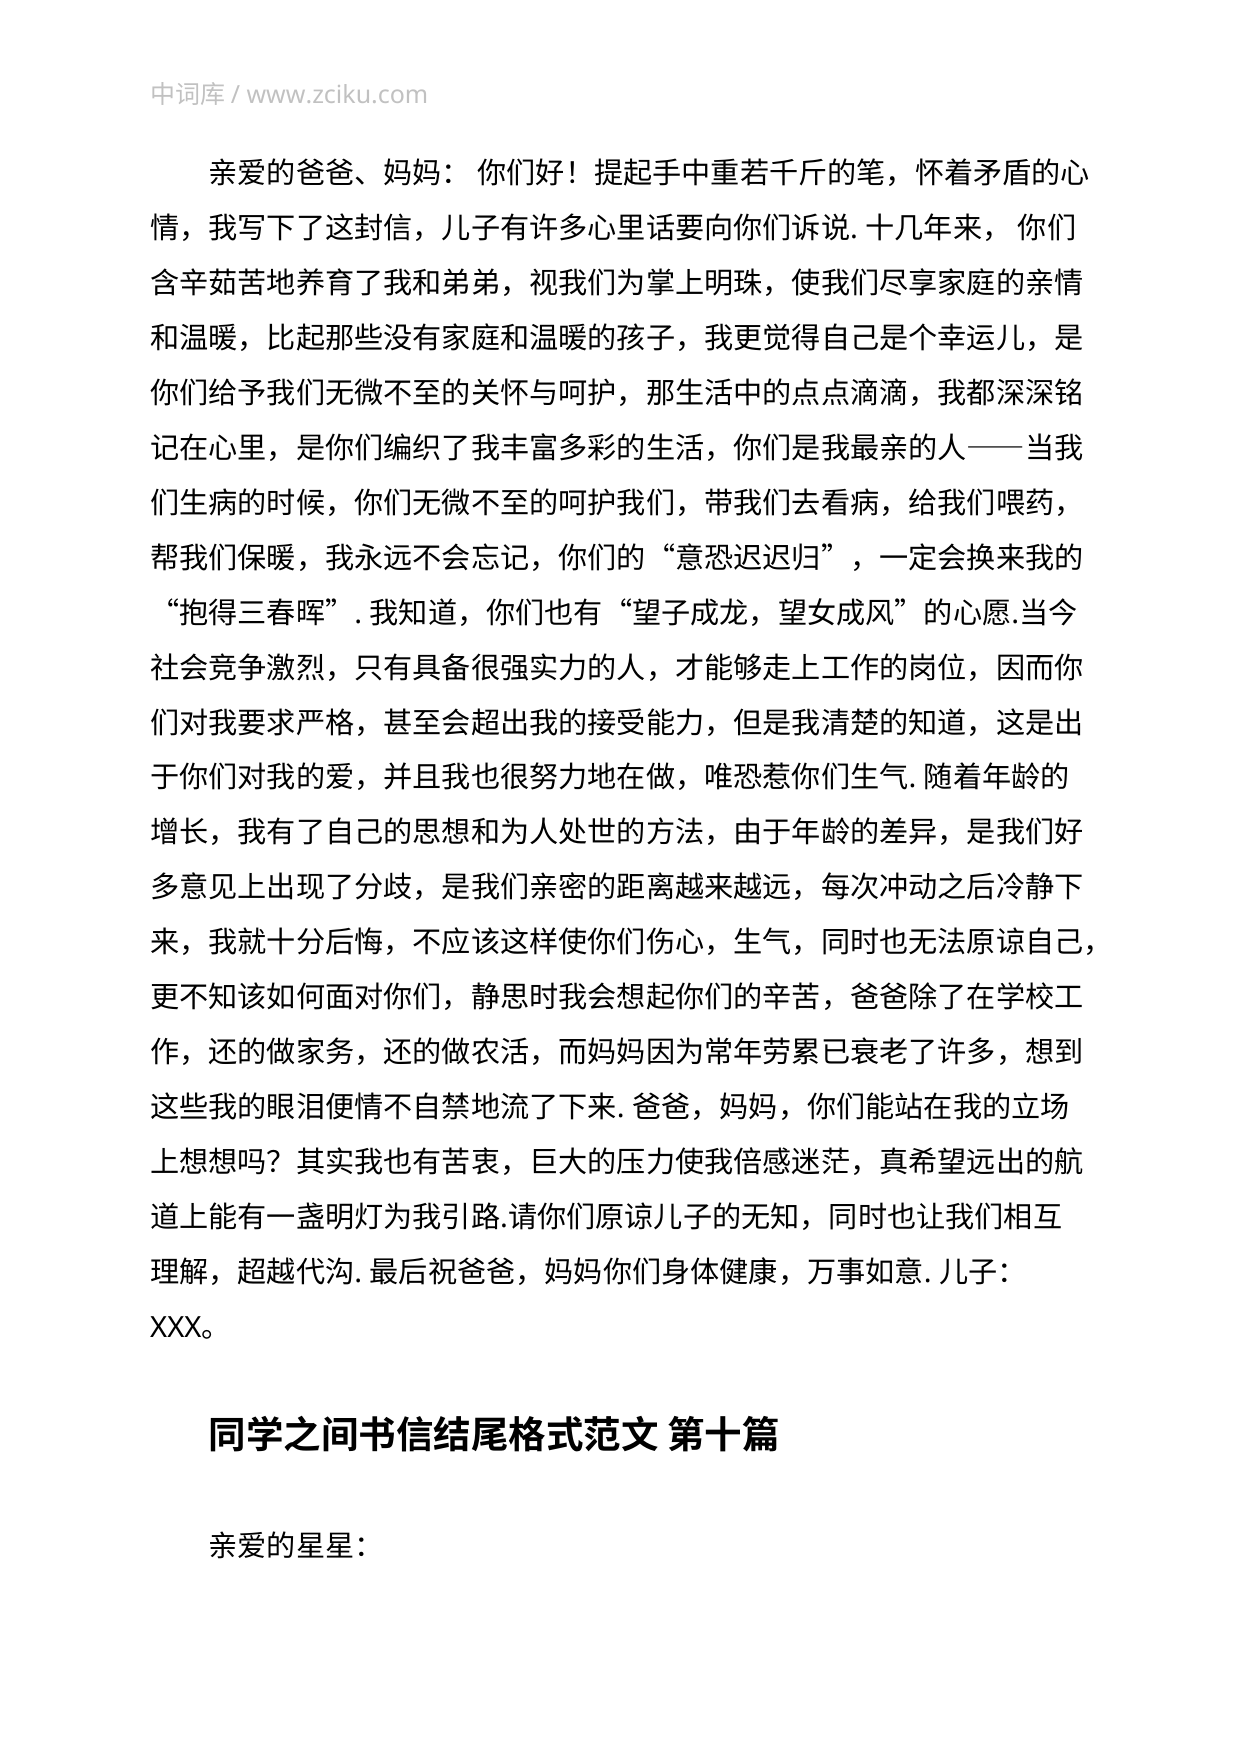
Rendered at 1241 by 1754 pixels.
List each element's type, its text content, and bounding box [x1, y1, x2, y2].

text 同学之间书信结尾格式范文 第十篇 [150, 1405, 1090, 1460]
text 亲爱的爸爸、妈妈： 你们好！提起手中重若千斤的笔，怀着矛盾的心情，我写下了这封信，儿子有许多心里话要向你们诉说. 十几年来， 你们含辛茹苦地养育了我和弟弟，视我们为掌上明珠，使我们尽享家庭的亲情和温暖，比起那些没有家庭和温暖的孩子，我更觉得自己是个幸运儿，是你们给予我们无微不至的关怀与呵护，那生活中的点点滴滴，我都深深铭记在心里，是你们编织了我丰富多彩的生活，你们是我最亲的人——当我们生病的时候，你们无微不至的呵护我们，带我们去看病，给我们喂药，帮我们保暖，我永远不会忘记，你们的“意恐迟迟归”，一定会换来我的“抱得三春晖”. 我知道，你们也有“望子成龙，望女成风”的心愿.当今社会竞争激烈，只有具备很强实力的人，才能够走上工作的岗位，因而你们对我要求严格，甚至会超出我的接受能力，但是我清楚的知道，这是出于你们对我的爱，并且我也很努力地在做，唯恐惹你们生气. 随着年龄的增长，我有了自己的思想和为人处世的方法，由于年龄的差异，是我们好多意见上出现了分歧，是我们亲密的距离越来越远，每次冲动之后冷静下来，我就十分后悔，不应该这样使你们伤心，生气，同时也无法原谅自己，更不知该如何面对你们，静思时我会想起你们的辛苦，爸爸除了在学校工作，还的做家务，还的做农活，而妈妈因为常年劳累已衰老了许多，想到这些我的眼泪便情不自禁地流了下来. 爸爸，妈妈，你们能站在我的立场上想想吗？其实我也有苦衷，巨大的压力使我倍感迷茫，真希望远出的航道上能有一盏明灯为我引路.请你们原谅儿子的无知，同时也让我们相互理解，超越代沟. 最后祝爸爸，妈妈你们身体健康，万事如意. 儿子：XXX。 [150, 150, 1090, 1346]
text 亲爱的星星： [150, 1523, 1090, 1565]
